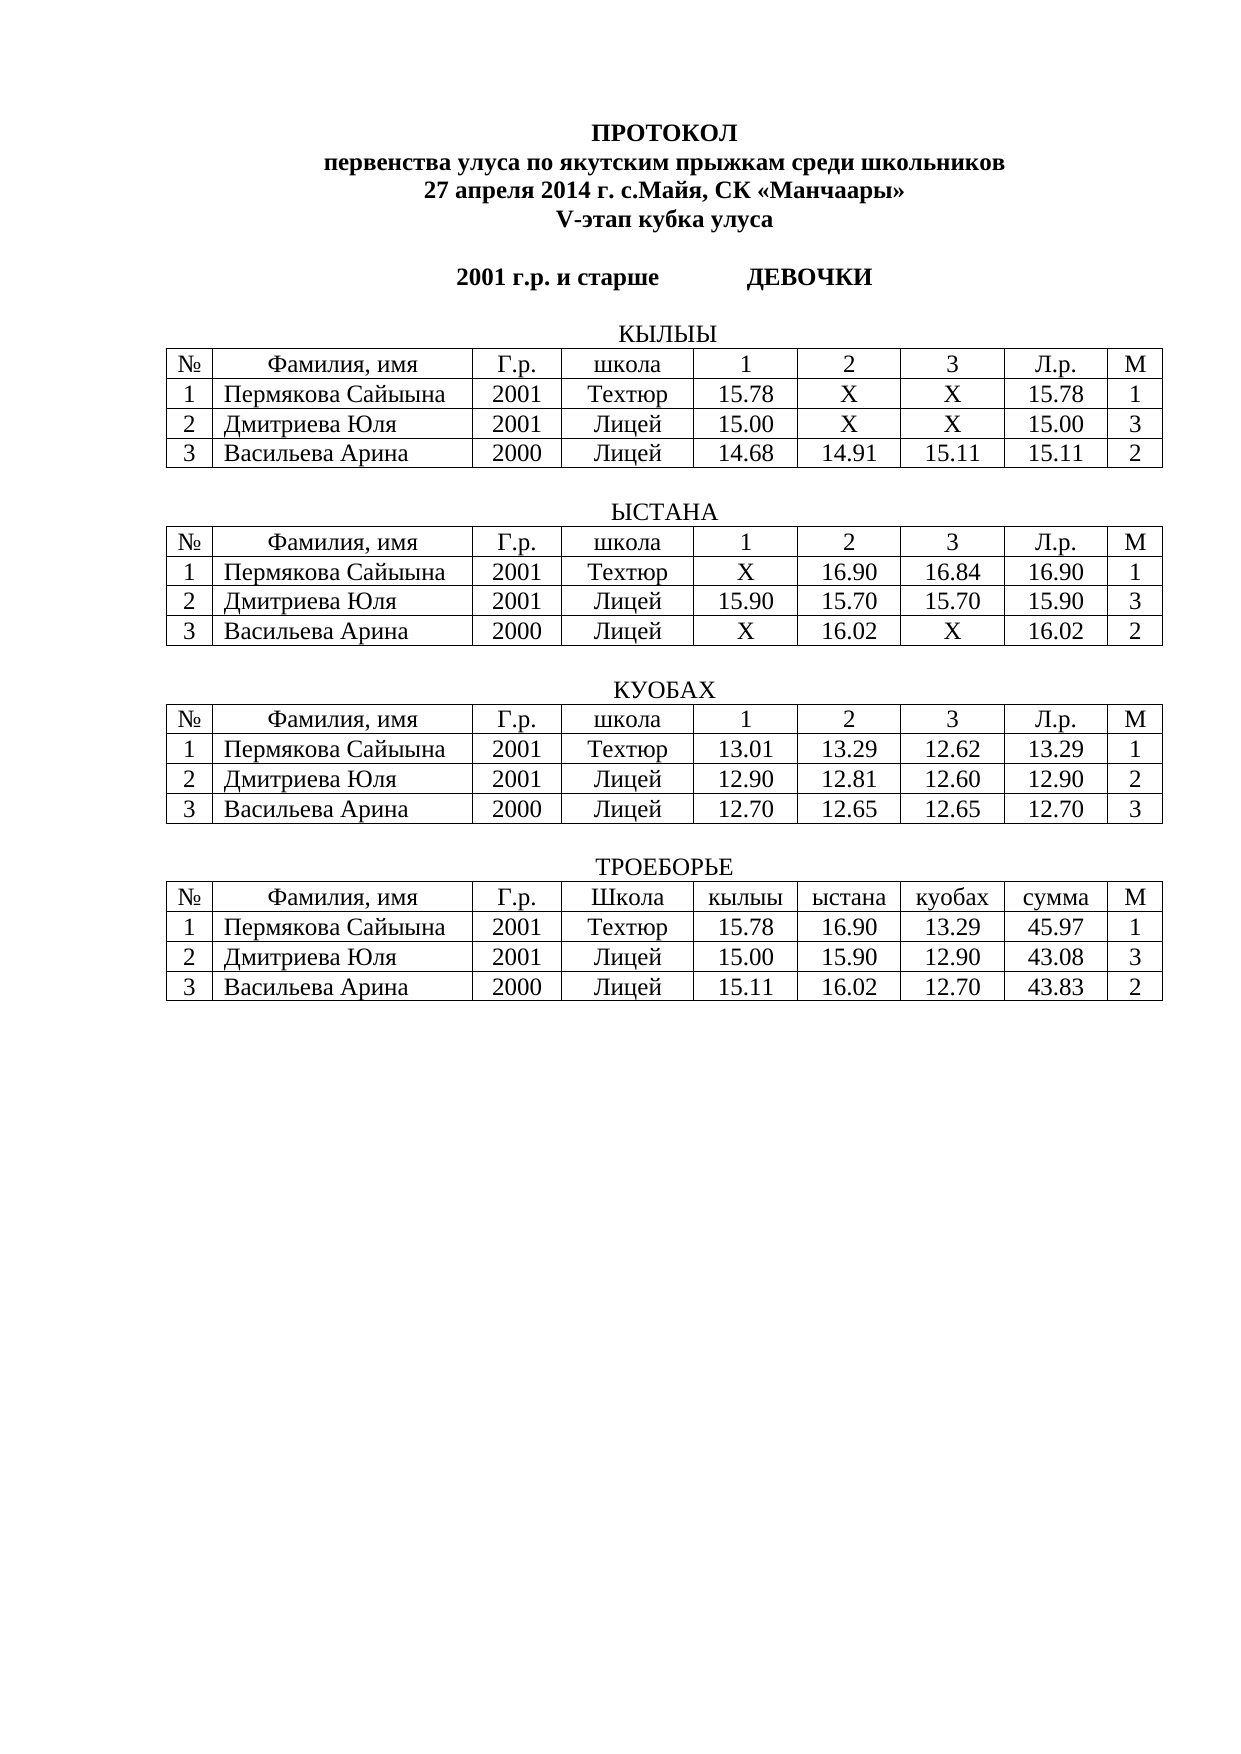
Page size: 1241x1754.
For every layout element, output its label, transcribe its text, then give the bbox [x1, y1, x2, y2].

table_cell 3 [167, 972, 212, 1000]
table_cell 12.70 [694, 794, 797, 823]
table_cell 12.90 [901, 942, 1004, 971]
table_header куобах [901, 882, 1004, 911]
table_cell 2 [167, 942, 212, 971]
table_cell 2 [1108, 616, 1162, 645]
text ТРОЕБОРЬЕ [177, 852, 1152, 881]
table_cell 12.70 [901, 972, 1004, 1000]
table_header Фамилия, имя [213, 527, 472, 556]
table_cell 16.90 [1005, 557, 1107, 585]
table_header 2 [798, 349, 900, 378]
table_cell 1 [167, 912, 212, 941]
table_header М [1108, 882, 1162, 911]
table_cell 15.70 [901, 586, 1004, 615]
table_cell 3 [167, 439, 212, 467]
table_cell Дмитриева Юля [213, 586, 472, 615]
table_cell 1 [167, 557, 212, 585]
table_header ыстана [798, 882, 900, 911]
table_header 3 [901, 527, 1004, 556]
text ЫСТАНА [177, 497, 1152, 526]
table_header 2 [798, 527, 900, 556]
table_cell 15.11 [1005, 439, 1107, 467]
table_cell Лицей [562, 972, 693, 1000]
table_cell 15.00 [694, 409, 797, 437]
table_cell Х [694, 616, 797, 645]
table_cell 16.84 [901, 557, 1004, 585]
text КУОБАХ [177, 675, 1152, 703]
table_header 1 [694, 527, 797, 556]
table_cell 15.90 [694, 586, 797, 615]
table_cell Техтюр [562, 557, 693, 585]
table_cell Васильева Арина [213, 972, 472, 1000]
text V-этап кубка улуса [177, 204, 1152, 233]
table_header 3 [901, 349, 1004, 378]
table_cell Техтюр [562, 912, 693, 941]
table_cell Васильева Арина [213, 794, 472, 823]
table_cell 1 [1108, 734, 1162, 763]
table_cell 2000 [473, 616, 561, 645]
table_cell 2001 [473, 734, 561, 763]
table_cell 1 [167, 379, 212, 408]
table_cell 16.02 [1005, 616, 1107, 645]
table_cell Лицей [562, 616, 693, 645]
table_cell 2 [167, 586, 212, 615]
table_cell 2 [167, 409, 212, 437]
table_cell 15.78 [694, 379, 797, 408]
table_header № [167, 527, 212, 556]
table_cell 45.97 [1005, 912, 1107, 941]
table_header 1 [694, 349, 797, 378]
table_header № [167, 705, 212, 733]
table_cell 12.90 [1005, 764, 1107, 793]
table_cell 15.00 [694, 942, 797, 971]
table_cell 2001 [473, 557, 561, 585]
table_header кылыы [694, 882, 797, 911]
text 27 апреля 2014 г. с.Майя, СК «Манчаары» [177, 176, 1152, 204]
table_cell 15.78 [1005, 379, 1107, 408]
table_cell 12.62 [901, 734, 1004, 763]
table_cell 13.29 [1005, 734, 1107, 763]
table_cell 2000 [473, 794, 561, 823]
table_cell Х [901, 616, 1004, 645]
table_cell 14.91 [798, 439, 900, 467]
table_cell Васильева Арина [213, 439, 472, 467]
table_cell 15.11 [901, 439, 1004, 467]
table_cell Х [798, 379, 900, 408]
table_cell Лицей [562, 794, 693, 823]
table_cell 12.70 [1005, 794, 1107, 823]
table_cell Лицей [562, 409, 693, 437]
table_cell 1 [1108, 557, 1162, 585]
table_cell 1 [167, 734, 212, 763]
table_cell Пермякова Сайыына [213, 379, 472, 408]
table_header Школа [562, 882, 693, 911]
table_cell 16.02 [798, 972, 900, 1000]
table_cell 2000 [473, 439, 561, 467]
table_cell 16.90 [798, 912, 900, 941]
table_cell 1 [1108, 379, 1162, 408]
table_cell 2001 [473, 379, 561, 408]
table_header 3 [901, 705, 1004, 733]
table_cell Х [798, 409, 900, 437]
table_header сумма [1005, 882, 1107, 911]
table_cell 2000 [473, 972, 561, 1000]
table_cell Лицей [562, 439, 693, 467]
table_cell 2001 [473, 409, 561, 437]
table_cell 15.70 [798, 586, 900, 615]
table_cell 13.29 [901, 912, 1004, 941]
text 2001 г.р. и старше ДЕВОЧКИ [177, 262, 1152, 291]
table_cell 2001 [473, 586, 561, 615]
table_cell Техтюр [562, 734, 693, 763]
table_header Фамилия, имя [213, 705, 472, 733]
table_header школа [562, 705, 693, 733]
table_cell Пермякова Сайыына [213, 557, 472, 585]
table_cell 2 [167, 764, 212, 793]
table_cell 3 [1108, 409, 1162, 437]
table_header Г.р. [473, 527, 561, 556]
table_cell Лицей [562, 942, 693, 971]
table_cell 15.00 [1005, 409, 1107, 437]
table_cell Дмитриева Юля [213, 764, 472, 793]
table_cell 3 [1108, 942, 1162, 971]
table_cell 1 [1108, 912, 1162, 941]
table_header Г.р. [473, 349, 561, 378]
table_cell 12.81 [798, 764, 900, 793]
table_cell 2001 [473, 912, 561, 941]
table_cell 12.60 [901, 764, 1004, 793]
table_header М [1108, 705, 1162, 733]
table_cell Дмитриева Юля [213, 942, 472, 971]
table_header Фамилия, имя [213, 882, 472, 911]
table_header Фамилия, имя [213, 349, 472, 378]
text первенства улуса по якутским прыжкам среди школьников [177, 147, 1152, 176]
text КЫЛЫЫ [177, 319, 1152, 348]
table_cell 16.90 [798, 557, 900, 585]
table_cell 43.83 [1005, 972, 1107, 1000]
table_cell Х [694, 557, 797, 585]
table_header 2 [798, 705, 900, 733]
table_cell 15.90 [1005, 586, 1107, 615]
table_cell 15.78 [694, 912, 797, 941]
table_header Г.р. [473, 882, 561, 911]
table_cell 3 [1108, 586, 1162, 615]
table_cell 3 [1108, 794, 1162, 823]
table_header № [167, 349, 212, 378]
table_header Л.р. [1005, 527, 1107, 556]
table_header М [1108, 349, 1162, 378]
table_cell Васильева Арина [213, 616, 472, 645]
table_header М [1108, 527, 1162, 556]
table_cell Лицей [562, 764, 693, 793]
table_header № [167, 882, 212, 911]
table_cell Лицей [562, 586, 693, 615]
table_header Л.р. [1005, 349, 1107, 378]
table_cell 13.29 [798, 734, 900, 763]
table_cell 14.68 [694, 439, 797, 467]
table_cell 2 [1108, 972, 1162, 1000]
text ПРОТОКОЛ [177, 118, 1152, 147]
table_cell 12.90 [694, 764, 797, 793]
table_cell Техтюр [562, 379, 693, 408]
table_header 1 [694, 705, 797, 733]
table_cell 15.90 [798, 942, 900, 971]
table_header Г.р. [473, 705, 561, 733]
table_cell 15.11 [694, 972, 797, 1000]
table_cell 43.08 [1005, 942, 1107, 971]
table_cell Дмитриева Юля [213, 409, 472, 437]
table_cell Пермякова Сайыына [213, 912, 472, 941]
table_cell 3 [167, 616, 212, 645]
table_cell Х [901, 379, 1004, 408]
table_header Л.р. [1005, 705, 1107, 733]
table_cell 3 [167, 794, 212, 823]
table_cell 12.65 [901, 794, 1004, 823]
table_cell 2 [1108, 439, 1162, 467]
table_cell 13.01 [694, 734, 797, 763]
table_cell 2001 [473, 764, 561, 793]
table_header школа [562, 349, 693, 378]
table_cell 2001 [473, 942, 561, 971]
table_cell 12.65 [798, 794, 900, 823]
table_header школа [562, 527, 693, 556]
table_cell 16.02 [798, 616, 900, 645]
table_cell Х [901, 409, 1004, 437]
table_cell 2 [1108, 764, 1162, 793]
table_cell Пермякова Сайыына [213, 734, 472, 763]
